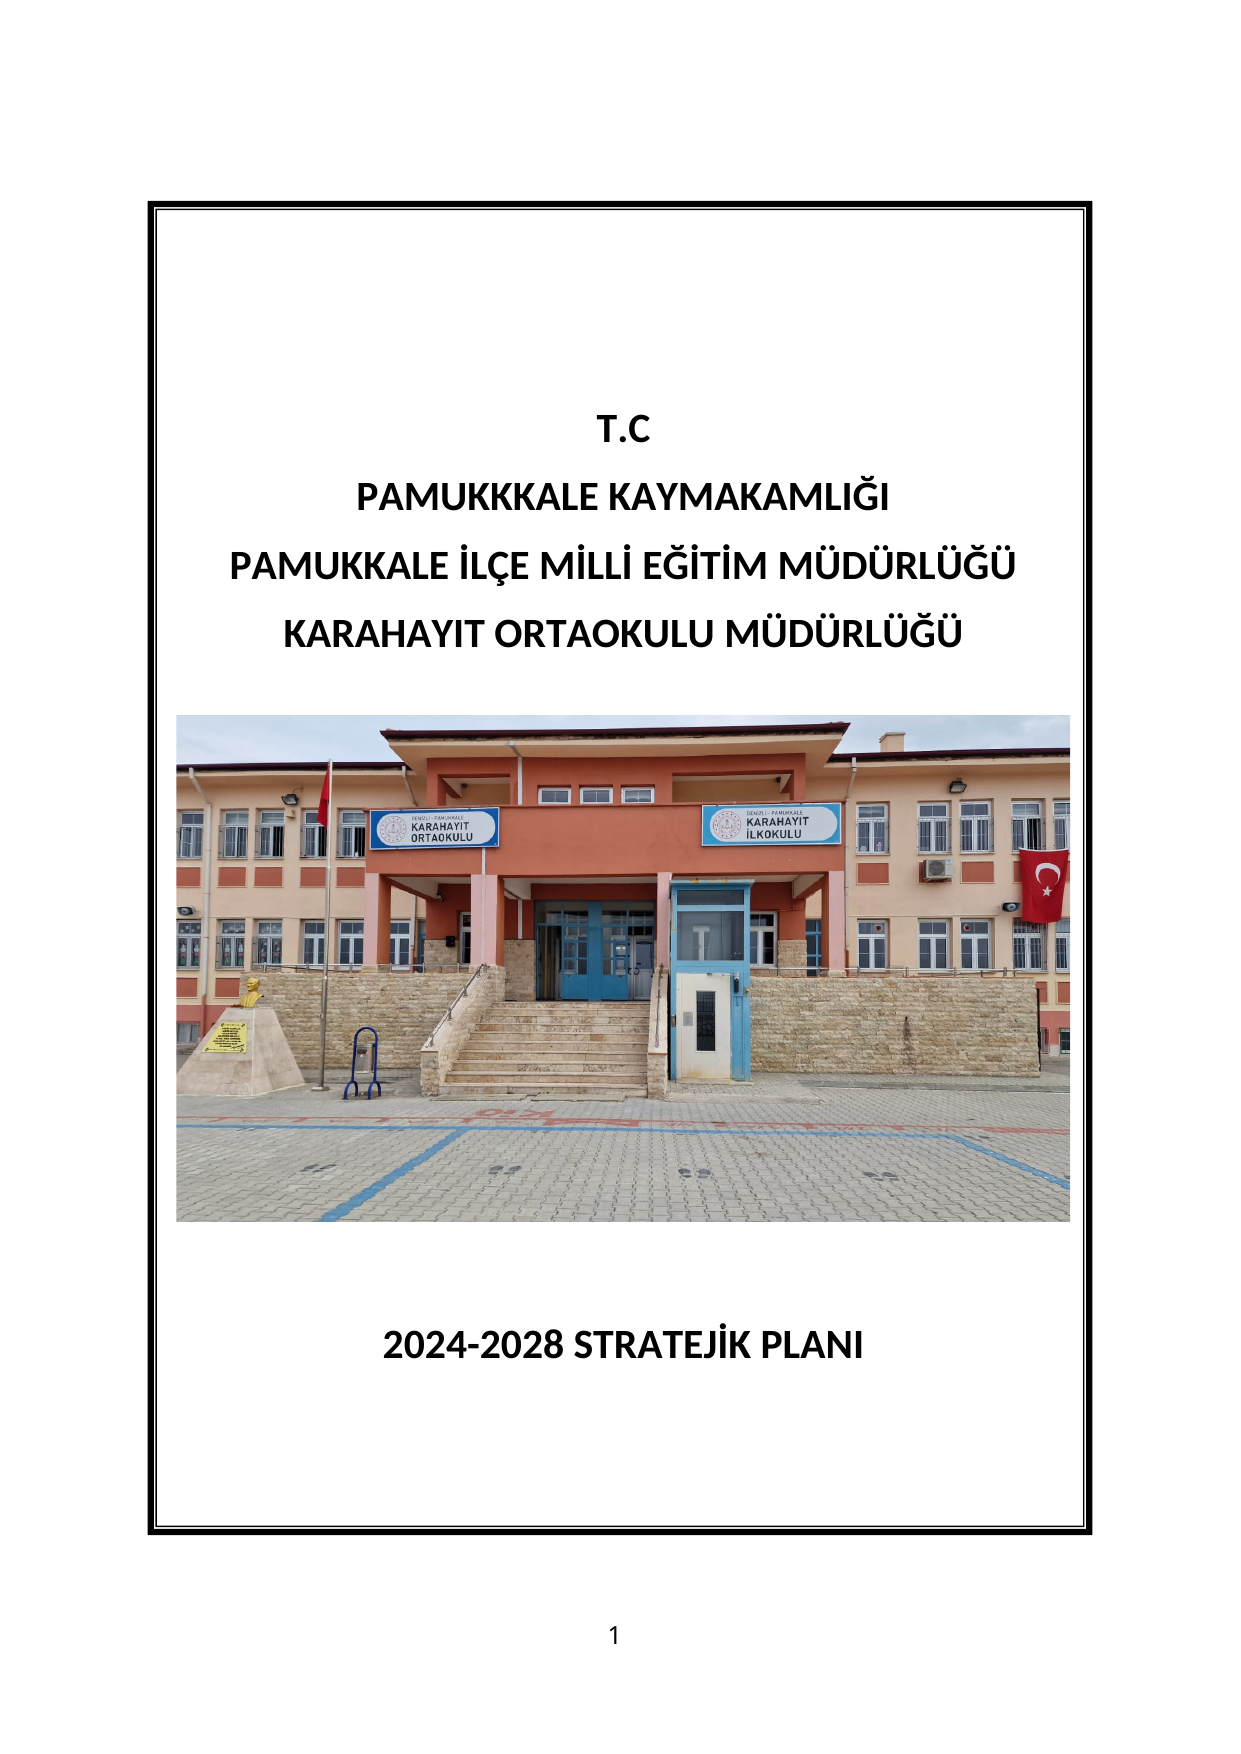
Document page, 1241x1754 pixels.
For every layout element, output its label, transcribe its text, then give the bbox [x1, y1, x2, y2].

text KARAHAYIT ORTAOKULU MÜDÜRLÜĞÜ [48, 607, 1198, 658]
picture [176, 715, 1071, 1222]
text PAMUKKKALE KAYMAKAMLIĞI [48, 470, 1198, 521]
text 2024-2028 STRATEJİK PLANI [48, 1318, 1198, 1369]
text T.C [48, 402, 1198, 453]
text PAMUKKALE İLÇE MİLLİ EĞİTİM MÜDÜRLÜĞÜ [48, 539, 1198, 589]
